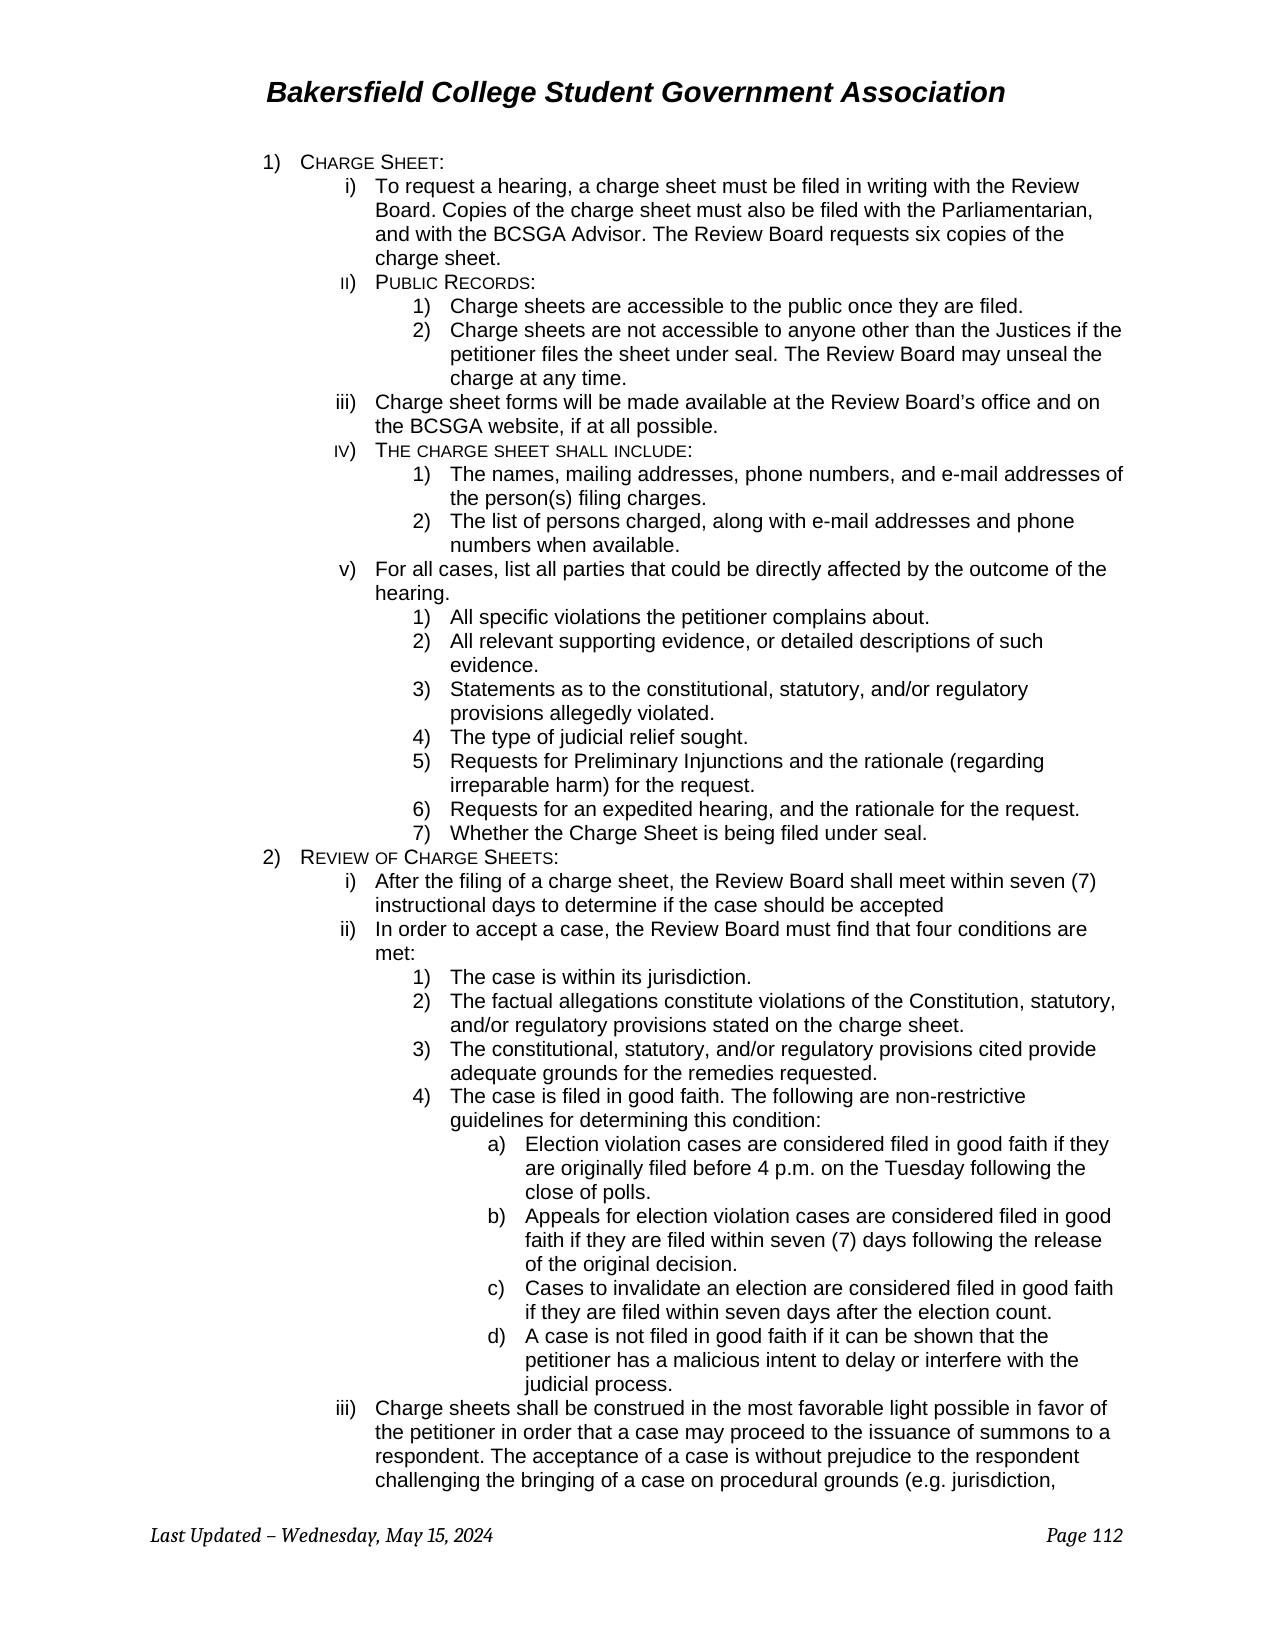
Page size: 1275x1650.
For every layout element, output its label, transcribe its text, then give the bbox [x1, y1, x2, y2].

list Whether the Charge Sheet is being filed under seal. [412, 821, 1125, 845]
list All relevant supporting evidence, or detailed descriptions of such evidence. [412, 629, 1125, 677]
list The constitutional, statutory, and/or regulatory provisions cited provide adequate grounds for the remedies requested. [412, 1036, 1125, 1084]
list Charge sheets are not accessible to anyone other than the Justices if the petitioner files the sheet under seal. The Review Board may unseal the charge at any time. [412, 318, 1125, 389]
list Charge Sheet: [262, 150, 1125, 174]
list Public Records: [356, 270, 1125, 294]
list Review of Charge Sheets: [262, 845, 1125, 869]
list After the filing of a charge sheet, the Review Board shall meet within seven (7) instructional days to determine if the case should be accepted [356, 869, 1125, 917]
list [356, 1396, 1125, 1492]
list A case is not filed in good faith if it can be shown that the petitioner has a malicious intent to delay or interfere with the judicial process. [487, 1324, 1125, 1396]
list Cases to invalidate an election are considered filed in good faith if they are filed within seven days after the election count. [487, 1276, 1125, 1324]
list Requests for Preliminary Injunctions and the rationale (regarding irreparable harm) for the request. [412, 749, 1125, 797]
list All specific violations the petitioner complains about. [412, 605, 1125, 629]
list Statements as to the constitutional, statutory, and/or regulatory provisions allegedly violated. [412, 677, 1125, 725]
list Charge sheets are accessible to the public once they are filed. [412, 294, 1125, 318]
list The type of judicial relief sought. [412, 725, 1125, 749]
list To request a hearing, a charge sheet must be filed in writing with the Review Board. Copies of the charge sheet must also be filed with the Parliamentarian, and with the BCSGA Advisor. The Review Board requests six copies of the charge sheet. [356, 174, 1125, 270]
list The names, mailing addresses, phone numbers, and e-mail addresses of the person(s) filing charges. [412, 461, 1125, 509]
list The charge sheet shall include: [356, 437, 1125, 461]
list For all cases, list all parties that could be directly affected by the outcome of the hearing. [356, 557, 1125, 605]
list The factual allegations constitute violations of the Constitution, statutory, and/or regulatory provisions stated on the charge sheet. [412, 988, 1125, 1036]
list Election violation cases are considered filed in good faith if they are originally filed before 4 p.m. on the Tuesday following the close of polls. [487, 1132, 1125, 1204]
list The case is filed in good faith. The following are non-restrictive guidelines for determining this condition: [412, 1084, 1125, 1132]
list Appeals for election violation cases are considered filed in good faith if they are filed within seven (7) days following the release of the original decision. [487, 1204, 1125, 1276]
list Charge sheet forms will be made available at the Review Board’s office and on the BCSGA website, if at all possible. [356, 389, 1125, 437]
list The list of persons charged, along with e-mail addresses and phone numbers when available. [412, 509, 1125, 557]
list Requests for an expedited hearing, and the rationale for the request. [412, 797, 1125, 821]
list In order to accept a case, the Review Board must find that four conditions are met: [356, 917, 1125, 964]
list The case is within its jurisdiction. [412, 964, 1125, 988]
